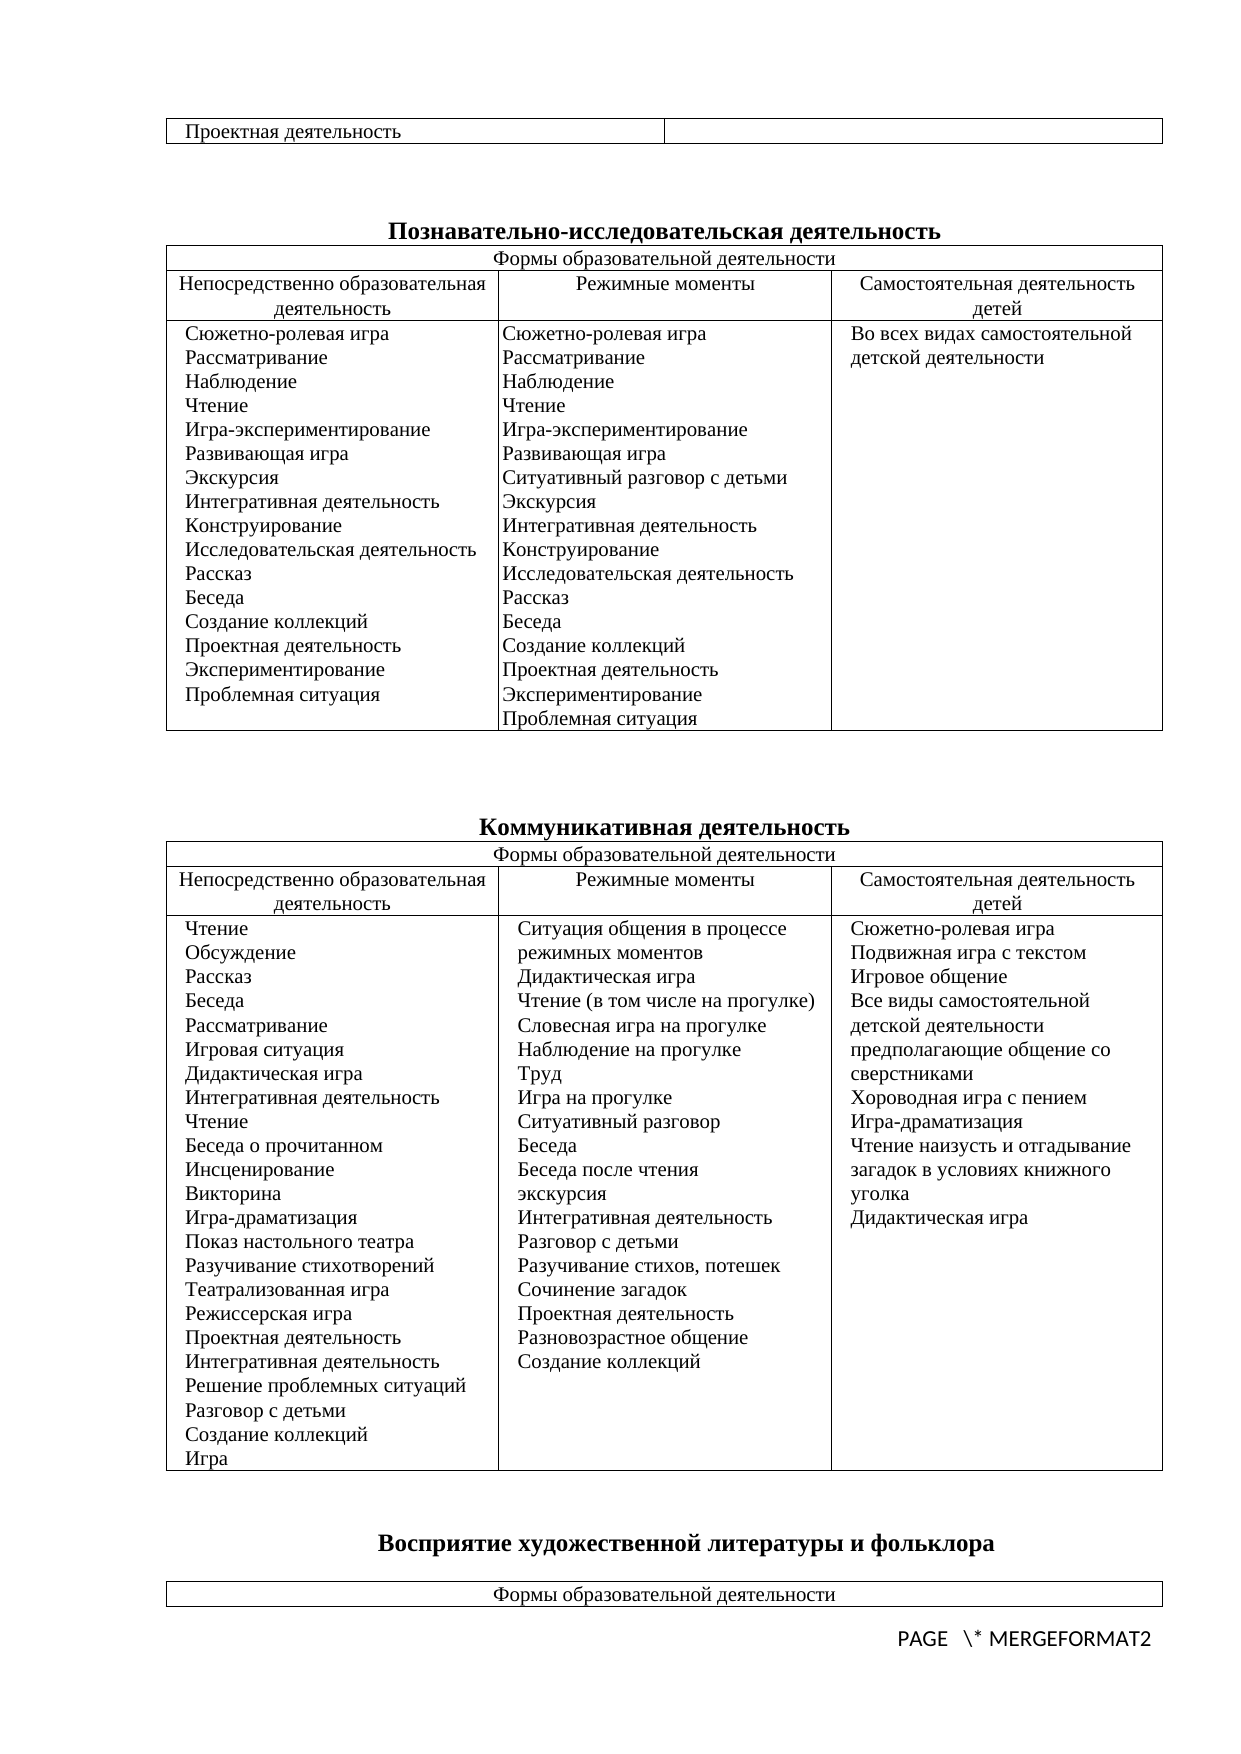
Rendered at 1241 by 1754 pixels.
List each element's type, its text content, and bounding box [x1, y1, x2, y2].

table_cell Самостоятельная деятельность детей [832, 271, 1162, 319]
table_cell Ситуация общения в процессе режимных моментов Дидактическая игра Чтение (в том числе на прогулке) Словесная игра на прогулке Наблюдение на прогулке Труд Игра на прогулке Ситуативный разговор Беседа Беседа после чтения экскурсия Интегративная деятельность Разговор с детьми Разучивание стихов, потешек Сочинение загадок Проектная деятельность Разновозрастное общение Создание коллекций [499, 916, 831, 1470]
text Познавательно-исследовательская деятельность [177, 216, 1152, 245]
table_cell Режимные моменты [499, 867, 831, 915]
text Коммуникативная деятельность [177, 812, 1152, 841]
table_cell Непосредственно образовательная деятельность [167, 271, 498, 319]
table_header Формы образовательной деятельности [167, 1582, 1162, 1606]
table_cell Режимные моменты [499, 271, 831, 319]
table_header Формы образовательной деятельности [167, 842, 1162, 866]
table_cell Непосредственно образовательная деятельность [167, 867, 498, 915]
table_header Формы образовательной деятельности [167, 246, 1162, 270]
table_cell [665, 119, 1162, 143]
text Восприятие художественной литературы и фольклора [221, 1528, 1152, 1557]
table_cell Сюжетно-ролевая игра Рассматривание Наблюдение Чтение Игра-экспериментирование Развивающая игра Ситуативный разговор с детьми Экскурсия Интегративная деятельность Конструирование Исследовательская деятельность Рассказ Беседа Создание коллекций Проектная деятельность Экспериментирование Проблемная ситуация [499, 321, 831, 729]
table_cell Во всех видах самостоятельной детской деятельности [832, 321, 1162, 729]
table_cell Чтение Обсуждение Рассказ Беседа Рассматривание Игровая ситуация Дидактическая игра Интегративная деятельность Чтение Беседа о прочитанном Инсценирование Викторина Игра-драматизация Показ настольного театра Разучивание стихотворений Театрализованная игра Режиссерская игра Проектная деятельность Интегративная деятельность Решение проблемных ситуаций Разговор с детьми Создание коллекций Игра [167, 916, 498, 1470]
table_cell Сюжетно-ролевая игра Подвижная игра с текстом Игровое общение Все виды самостоятельной детской деятельности предполагающие общение со сверстниками Хороводная игра с пением Игра-драматизация Чтение наизусть и отгадывание загадок в условиях книжного уголка Дидактическая игра [832, 916, 1162, 1470]
table_cell Сюжетно-ролевая игра Рассматривание Наблюдение Чтение Игра-экспериментирование Развивающая игра Экскурсия Интегративная деятельность Конструирование Исследовательская деятельность Рассказ Беседа Создание коллекций Проектная деятельность Экспериментирование Проблемная ситуация [167, 321, 498, 729]
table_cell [167, 119, 664, 143]
table_cell Самостоятельная деятельность детей [832, 867, 1162, 915]
